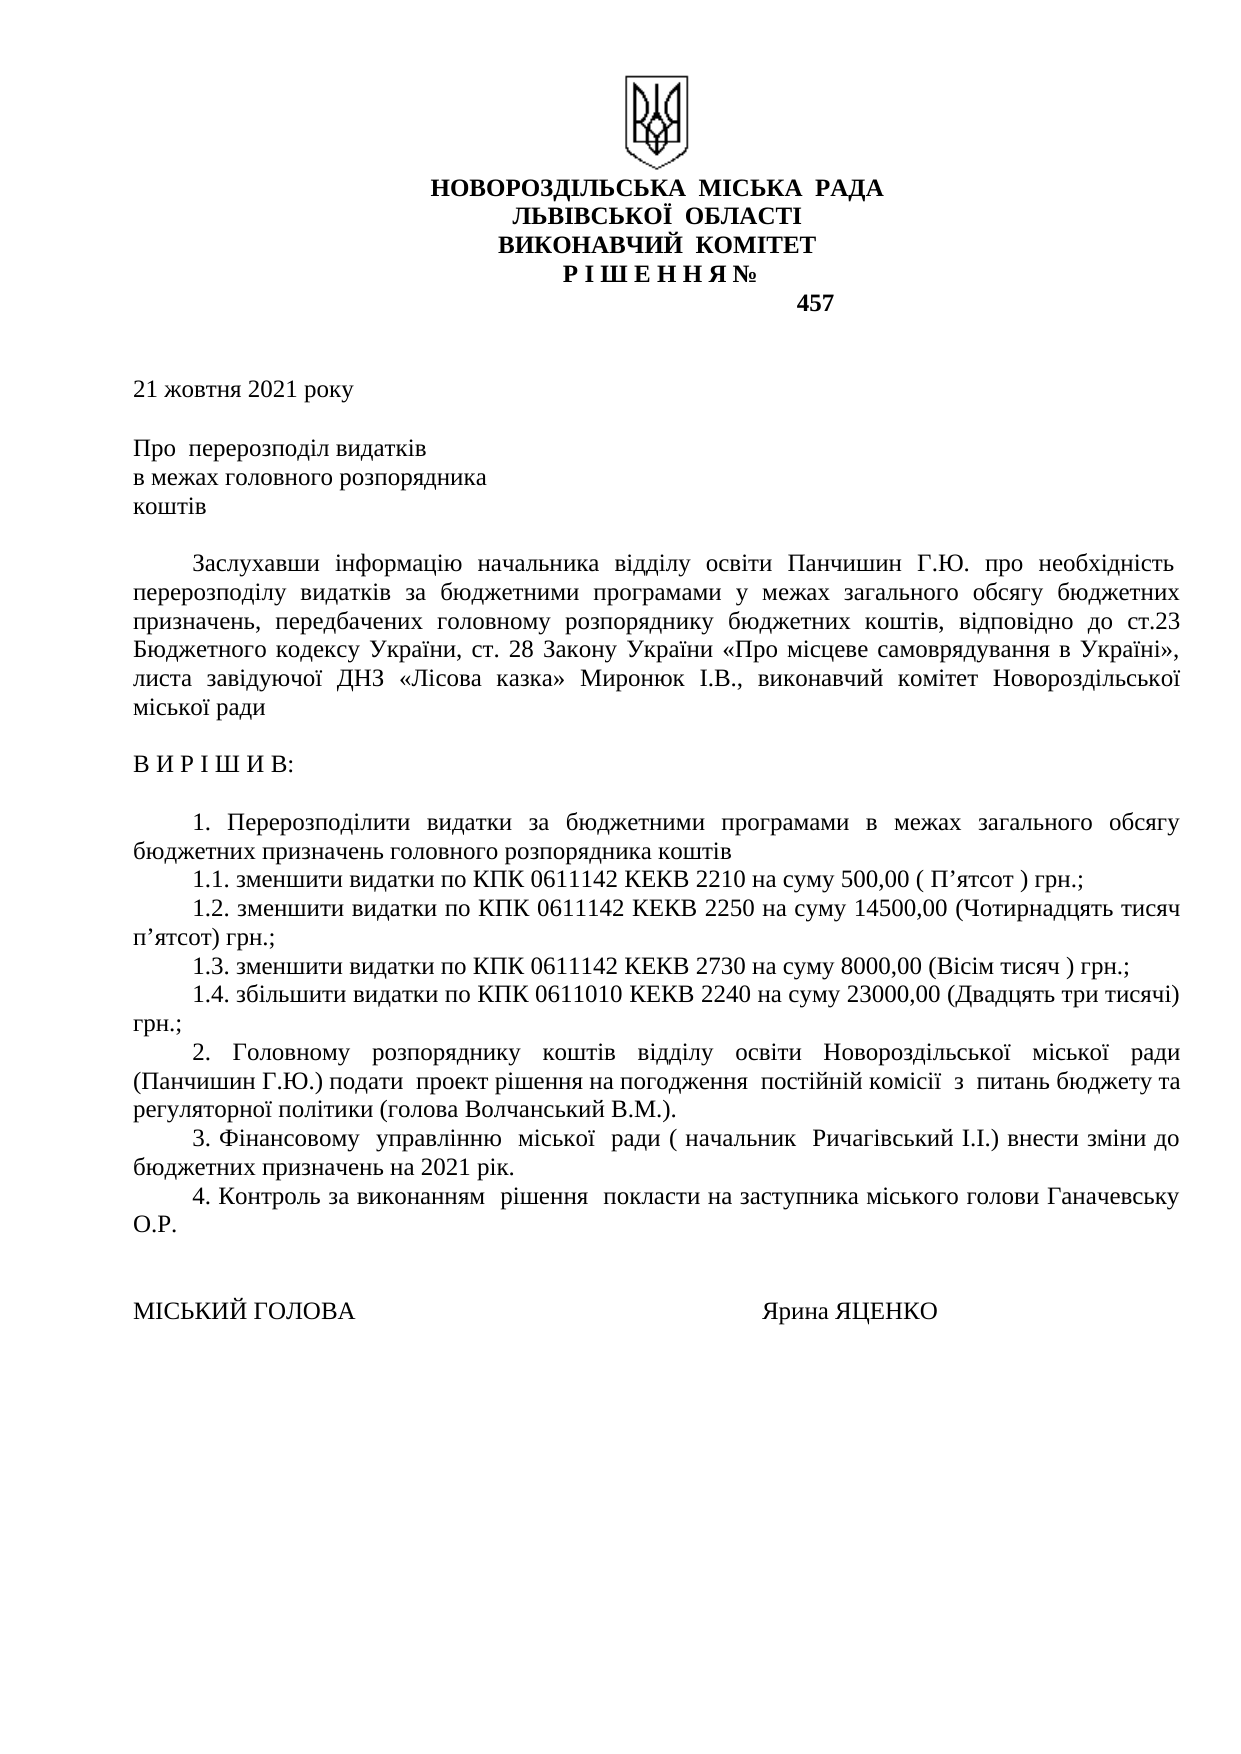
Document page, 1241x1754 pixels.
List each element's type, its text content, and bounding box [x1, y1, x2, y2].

text 1.2. зменшити видатки по КПК 0611142 КЕКВ 2250 на суму 14500,00 (Чотирнадцять тисяч п’ятсот) грн.; [133, 893, 1181, 951]
text 1.3. зменшити видатки по КПК 0611142 КЕКВ 2730 на суму 8000,00 (Вісім тисяч ) грн.; [133, 951, 1181, 979]
text 1. Перерозподілити видатки за бюджетними програмами в межах загального обсягу бюджетних призначень головного розпорядника коштів [133, 807, 1181, 864]
picture [563, 73, 751, 173]
text 2. Головному розпоряднику коштів відділу освіти Новороздільської міської ради (Панчишин Г.Ю.) подати проект рішення на погодження постійній комісії з питань бюджету та регуляторної політики (голова Волчанський В.М.). [133, 1037, 1181, 1123]
text в межах головного розпорядника [133, 462, 1181, 491]
text МІСЬКИЙ ГОЛОВА Ярина ЯЦЕНКО [133, 1296, 1181, 1324]
text В И Р І Ш И В: [133, 749, 1181, 778]
text ЛЬВІВСЬКОЇ ОБЛАСТІ [133, 201, 1181, 230]
text НОВОРОЗДІЛЬСЬКА МІСЬКА РАДА [133, 173, 1181, 201]
text 4. Контроль за виконанням рішення покласти на заступника міського голови Ганачевську О.Р. [133, 1181, 1181, 1238]
text 1.1. зменшити видатки по КПК 0611142 КЕКВ 2210 на суму 500,00 ( П’ятсот ) грн.; [133, 864, 1181, 893]
text 1.4. збільшити видатки по КПК 0611010 КЕКВ 2240 на суму 23000,00 (Двадцять три тисячі) грн.; [133, 979, 1181, 1037]
text 457 [133, 288, 1181, 316]
text 3. Фінансовому управлінню міської ради ( начальник Ричагівський І.І.) внести зміни до бюджетних призначень на 2021 рік. [133, 1123, 1181, 1181]
text коштів [133, 491, 1181, 519]
text Заслухавши інформацію начальника відділу освіти Панчишин Г.Ю. про необхідність перерозподілу видатків за бюджетними програмами у межах загального обсягу бюджетних призначень, передбачених головному розпоряднику бюджетних коштів, відповідно до ст.23 Бюджетного кодексу України, ст. 28 Закону України «Про місцеве самоврядування в Україні», листа завідуючої ДНЗ «Лісова казка» Миронюк І.В., виконавчий комітет Новороздільської міської ради [133, 548, 1181, 721]
text ВИКОНАВЧИЙ КОМІТЕТ [133, 230, 1181, 259]
text 21 жовтня 2021 року [133, 374, 1181, 403]
text Про перерозподіл видатків [133, 433, 1181, 462]
text Р І Ш Е Н Н Я № [133, 259, 1181, 288]
